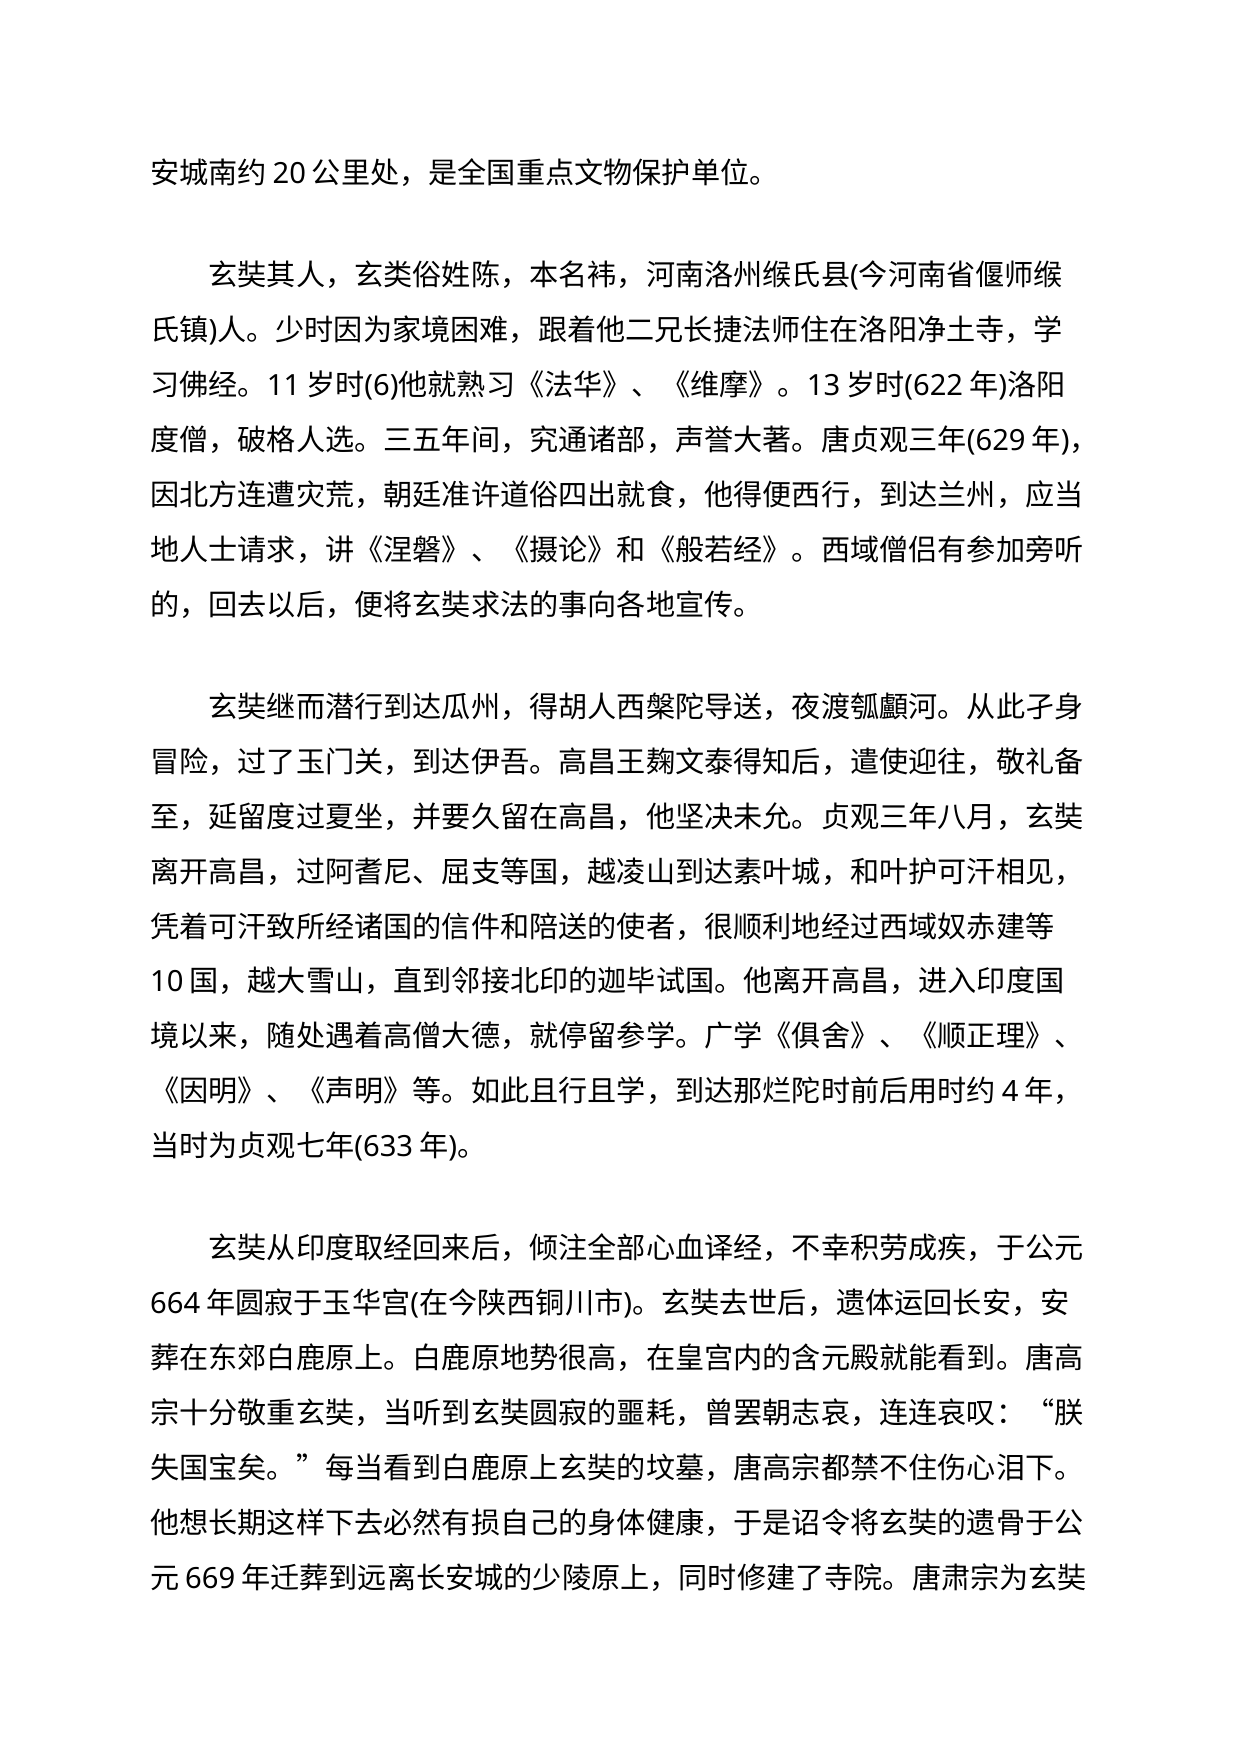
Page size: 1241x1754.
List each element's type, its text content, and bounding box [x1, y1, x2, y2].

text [150, 1225, 1090, 1597]
text 玄奘其人，玄类俗姓陈，本名袆，河南洛州缑氏县(今河南省偃师缑氏镇)人。少时因为家境困难，跟着他二兄长捷法师住在洛阳净土寺，学习佛经。11岁时(6)他就熟习《法华》、《维摩》。13岁时(622年)洛阳度僧，破格人选。三五年间，究通诸部，声誉大著。唐贞观三年(629年)，因北方连遭灾荒，朝廷准许道俗四出就食，他得便西行，到达兰州，应当地人士请求，讲《涅磐》、《摄论》和《般若经》。西域僧侣有参加旁听的，回去以后，便将玄奘求法的事向各地宣传。 [150, 252, 1090, 624]
text 玄奘继而潜行到达瓜州，得胡人西槃陀导送，夜渡瓠顱河。从此孑身冒险，过了玉门关，到达伊吾。高昌王麹文泰得知后，遣使迎往，敬礼备至，延留度过夏坐，并要久留在高昌，他坚决未允。贞观三年八月，玄奘离开高昌，过阿耆尼、屈支等国，越凌山到达素叶城，和叶护可汗相见，凭着可汗致所经诸国的信件和陪送的使者，很顺利地经过西域奴赤建等10国，越大雪山，直到邻接北印的迦毕试国。他离开高昌，进入印度国境以来，随处遇着高僧大德，就停留参学。广学《俱舍》、《顺正理》、《因明》、《声明》等。如此且行且学，到达那烂陀时前后用时约4年，当时为贞观七年(633年)。 [150, 683, 1090, 1165]
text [150, 150, 1090, 192]
